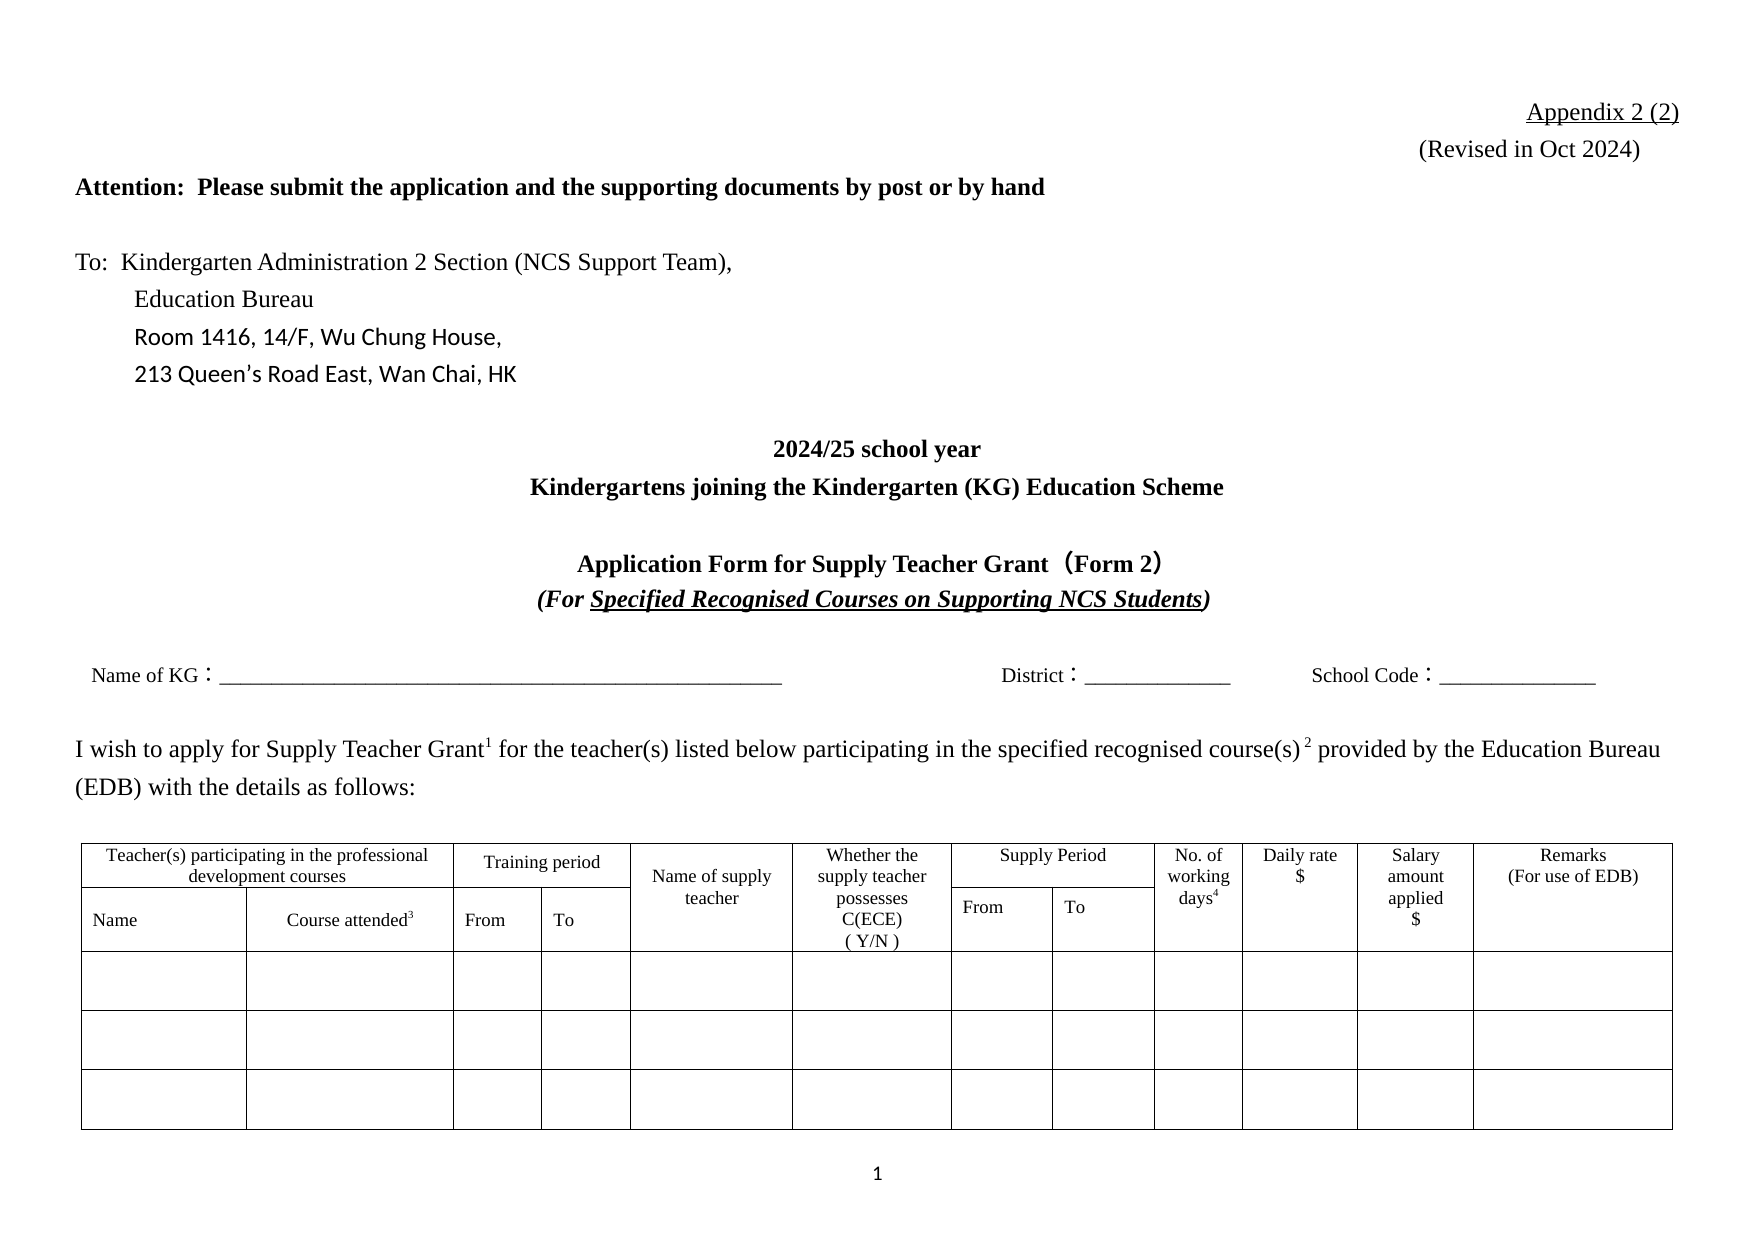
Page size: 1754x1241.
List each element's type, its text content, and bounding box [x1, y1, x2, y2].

table_cell [247, 1070, 453, 1128]
table_header Training period [454, 844, 630, 887]
table_cell [1155, 1070, 1242, 1128]
text To: Kindergarten Administration 2 Section (NCS Support Team), [75, 242, 1679, 280]
table_header School Code：_______________ [1300, 655, 1678, 692]
table_cell [542, 1070, 630, 1128]
table_cell [631, 1070, 792, 1128]
table_header Salary amount applied $ [1358, 844, 1473, 951]
table_cell [454, 1070, 541, 1128]
text Education Bureau [93, 280, 1679, 317]
table_cell [1243, 1011, 1357, 1069]
table_cell [952, 952, 1052, 1010]
table_cell From [454, 888, 541, 951]
table_cell [1474, 952, 1672, 1010]
text Attention: Please submit the application and the supporting documents by post or by hand [75, 167, 1679, 205]
table_cell [247, 952, 453, 1010]
table_cell Course attended3 [247, 888, 453, 951]
text Room 1416, 14/F, Wu Chung House, [75, 317, 1679, 355]
table_header Supply Period [952, 844, 1154, 887]
table_cell [454, 952, 541, 1010]
text 2024/25 school year [75, 430, 1679, 467]
table_cell Name [82, 888, 246, 951]
table_cell [82, 952, 246, 1010]
text (For Specified Recognised Courses on Supporting NCS Students) [75, 580, 1679, 655]
table_cell To [542, 888, 630, 951]
table_header Name of supply teacher [631, 844, 792, 951]
table_cell [1243, 952, 1357, 1010]
table_cell [1053, 1070, 1154, 1128]
text I wish to apply for Supply Teacher Grant1 for the teacher(s) listed below participating in the specified recognised course(s) 2 provided by the Education Bureau (EDB) with the details as follows: [75, 730, 1679, 805]
table_cell From [952, 888, 1052, 951]
table_header Daily rate $ [1243, 844, 1357, 951]
table_cell [1358, 1011, 1473, 1069]
table_header Whether the supply teacher possesses C(ECE) ( Y/N ) [793, 844, 951, 951]
table_cell [631, 1011, 792, 1069]
table_cell [952, 1011, 1052, 1069]
text Application Form for Supply Teacher Grant（Form 2） [75, 542, 1679, 580]
table_cell [82, 1070, 246, 1128]
text 213 Queen’s Road East, Wan Chai, HK [75, 355, 1679, 392]
table_cell To [1053, 888, 1154, 951]
table_cell [454, 1011, 541, 1069]
table_cell [952, 1070, 1052, 1128]
table_cell [793, 952, 951, 1010]
table_cell [1053, 952, 1154, 1010]
table_cell [1358, 952, 1473, 1010]
table_cell [793, 1070, 951, 1128]
table_cell [542, 1011, 630, 1069]
table_cell [82, 1011, 246, 1069]
table_header Name of KG：______________________________________________________ [75, 655, 990, 692]
table_cell [1358, 1070, 1473, 1128]
table_cell [247, 1011, 453, 1069]
table_cell [1474, 1011, 1672, 1069]
table_header Teacher(s) participating in the professional development courses [82, 844, 453, 887]
table_cell [793, 1011, 951, 1069]
table_cell [1155, 1011, 1242, 1069]
table_header No. of working days4 [1155, 844, 1242, 951]
table_cell [1155, 952, 1242, 1010]
table_cell [542, 952, 630, 1010]
table_header District：______________ [990, 655, 1300, 692]
table_header Remarks (For use of EDB) [1474, 844, 1672, 951]
table_cell [1053, 1011, 1154, 1069]
text (Revised in Oct 2024) [75, 130, 1679, 167]
table_cell [631, 952, 792, 1010]
text Appendix 2 (2) [75, 92, 1679, 130]
text Kindergartens joining the Kindergarten (KG) Education Scheme [75, 467, 1679, 505]
table_cell [1243, 1070, 1357, 1128]
table_cell [1474, 1070, 1672, 1128]
